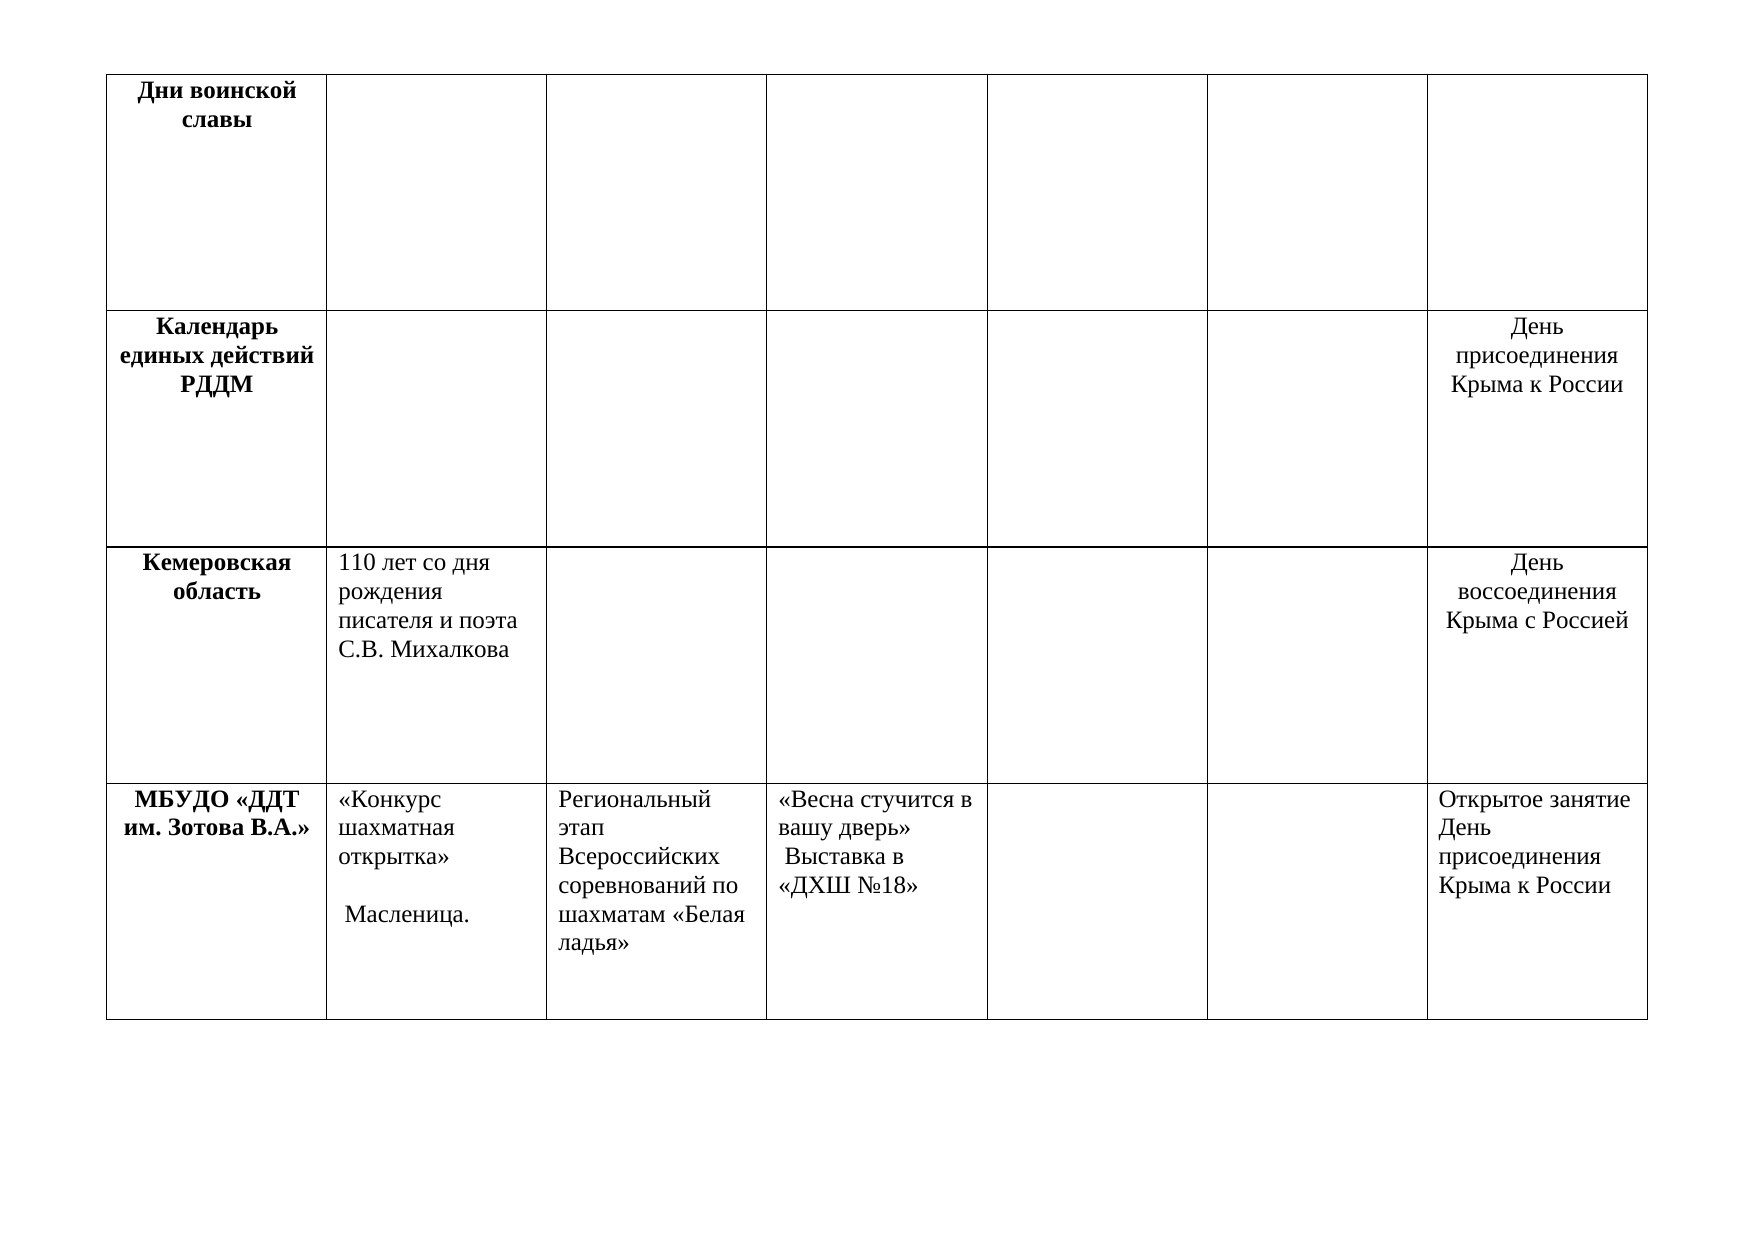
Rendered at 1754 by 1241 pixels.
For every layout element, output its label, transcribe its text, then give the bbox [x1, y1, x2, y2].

table_cell [1208, 548, 1427, 783]
table_cell [988, 548, 1207, 783]
table_cell День воссоединения Крыма с Россией [1428, 548, 1647, 783]
table_cell [1208, 784, 1427, 1019]
table_cell [988, 311, 1207, 546]
table_cell [988, 75, 1207, 310]
table_cell Календарь единых действий РДДМ [107, 311, 326, 546]
table_cell Кемеровская область [107, 548, 326, 783]
table_cell [547, 75, 766, 310]
table_cell Региональный этап Всероссийских соревнований по шахматам «Белая ладья» [547, 784, 766, 1019]
table_cell [327, 75, 546, 310]
table_cell [1428, 75, 1647, 310]
table_cell [547, 311, 766, 546]
table_cell «Весна стучится в вашу дверь» Выставка в «ДХШ №18» [767, 784, 987, 1019]
table_cell [1208, 75, 1427, 310]
table_cell [988, 784, 1207, 1019]
table_cell [767, 75, 987, 310]
table_cell Открытое занятие День присоединения Крыма к России [1428, 784, 1647, 1019]
table_cell [767, 311, 987, 546]
table_cell Дни воинской славы [107, 75, 326, 310]
table_cell [767, 548, 987, 783]
table_cell 110 лет со дня рождения писателя и поэта С.В. Михалкова [327, 548, 546, 783]
table_cell [1208, 311, 1427, 546]
table_cell День присоединения Крыма к России [1428, 311, 1647, 546]
table_cell «Конкурс шахматная открытка» Масленица. [327, 784, 546, 1019]
table_cell [547, 548, 766, 783]
table_cell МБУДО «ДДТ им. Зотова В.А.» [107, 784, 326, 1019]
table_cell [327, 311, 546, 546]
